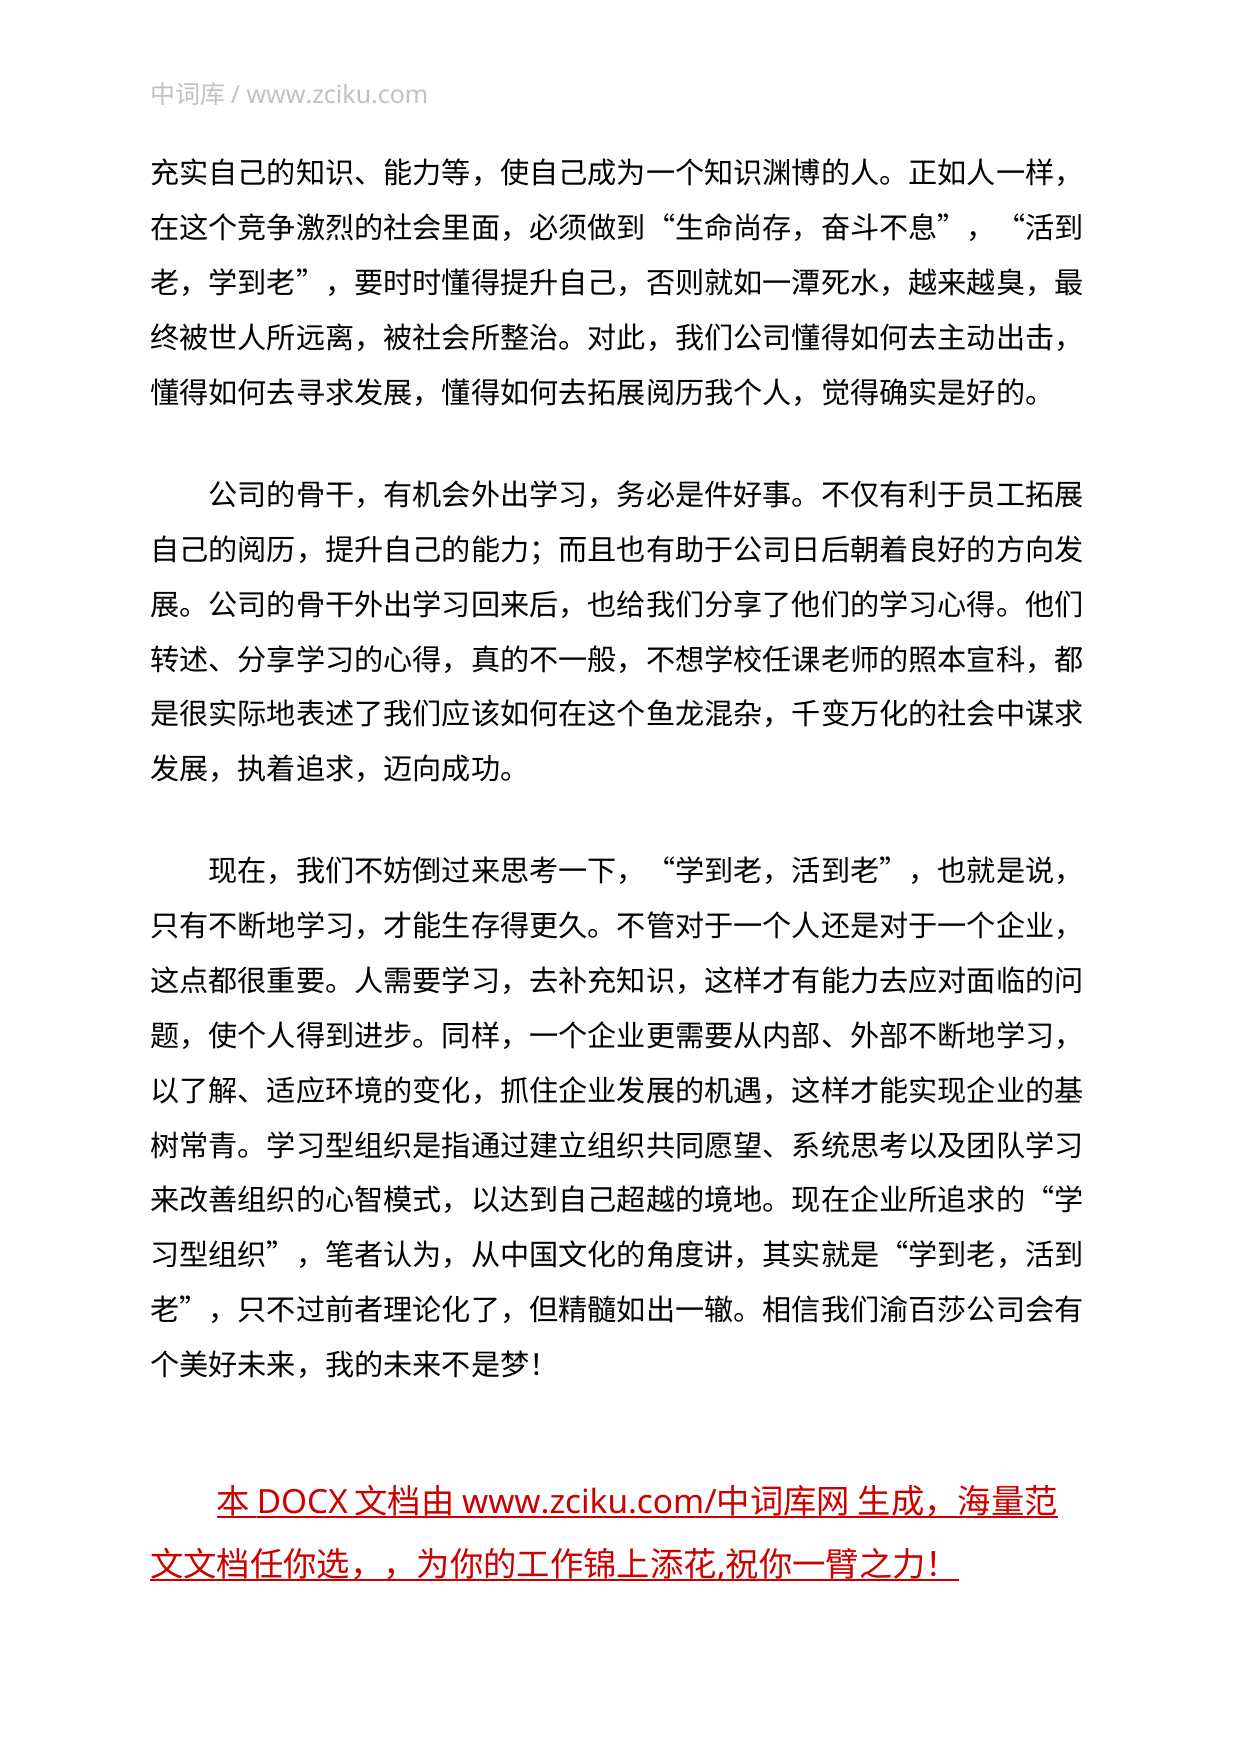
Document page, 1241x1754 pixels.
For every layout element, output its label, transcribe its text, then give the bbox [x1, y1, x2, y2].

text 本DOCX文档由 www.zciku.com/中词库网 生成，海量范文文档任你选，，为你的工作锦上添花,祝你一臂之力！ [150, 1475, 1090, 1586]
text 现在，我们不妨倒过来思考一下，“学到老，活到老”，也就是说，只有不断地学习，才能生存得更久。不管对于一个人还是对于一个企业，这点都很重要。人需要学习，去补充知识，这样才有能力去应对面临的问题，使个人得到进步。同样，一个企业更需要从内部、外部不断地学习，以了解、适应环境的变化，抓住企业发展的机遇，这样才能实现企业的基树常青。学习型组织是指通过建立组织共同愿望、系统思考以及团队学习来改善组织的心智模式，以达到自己超越的境地。现在企业所追求的“学习型组织”，笔者认为，从中国文化的角度讲，其实就是“学到老，活到老”，只不过前者理论化了，但精髓如出一辙。相信我们渝百莎公司会有个美好未来，我的未来不是梦！ [150, 848, 1090, 1384]
text 公司的骨干，有机会外出学习，务必是件好事。不仅有利于员工拓展自己的阅历，提升自己的能力；而且也有助于公司日后朝着良好的方向发展。公司的骨干外出学习回来后，也给我们分享了他们的学习心得。他们转述、分享学习的心得，真的不一般，不想学校任课老师的照本宣科，都是很实际地表述了我们应该如何在这个鱼龙混杂，千变万化的社会中谋求发展，执着追求，迈向成功。 [150, 471, 1090, 788]
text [150, 150, 1090, 412]
